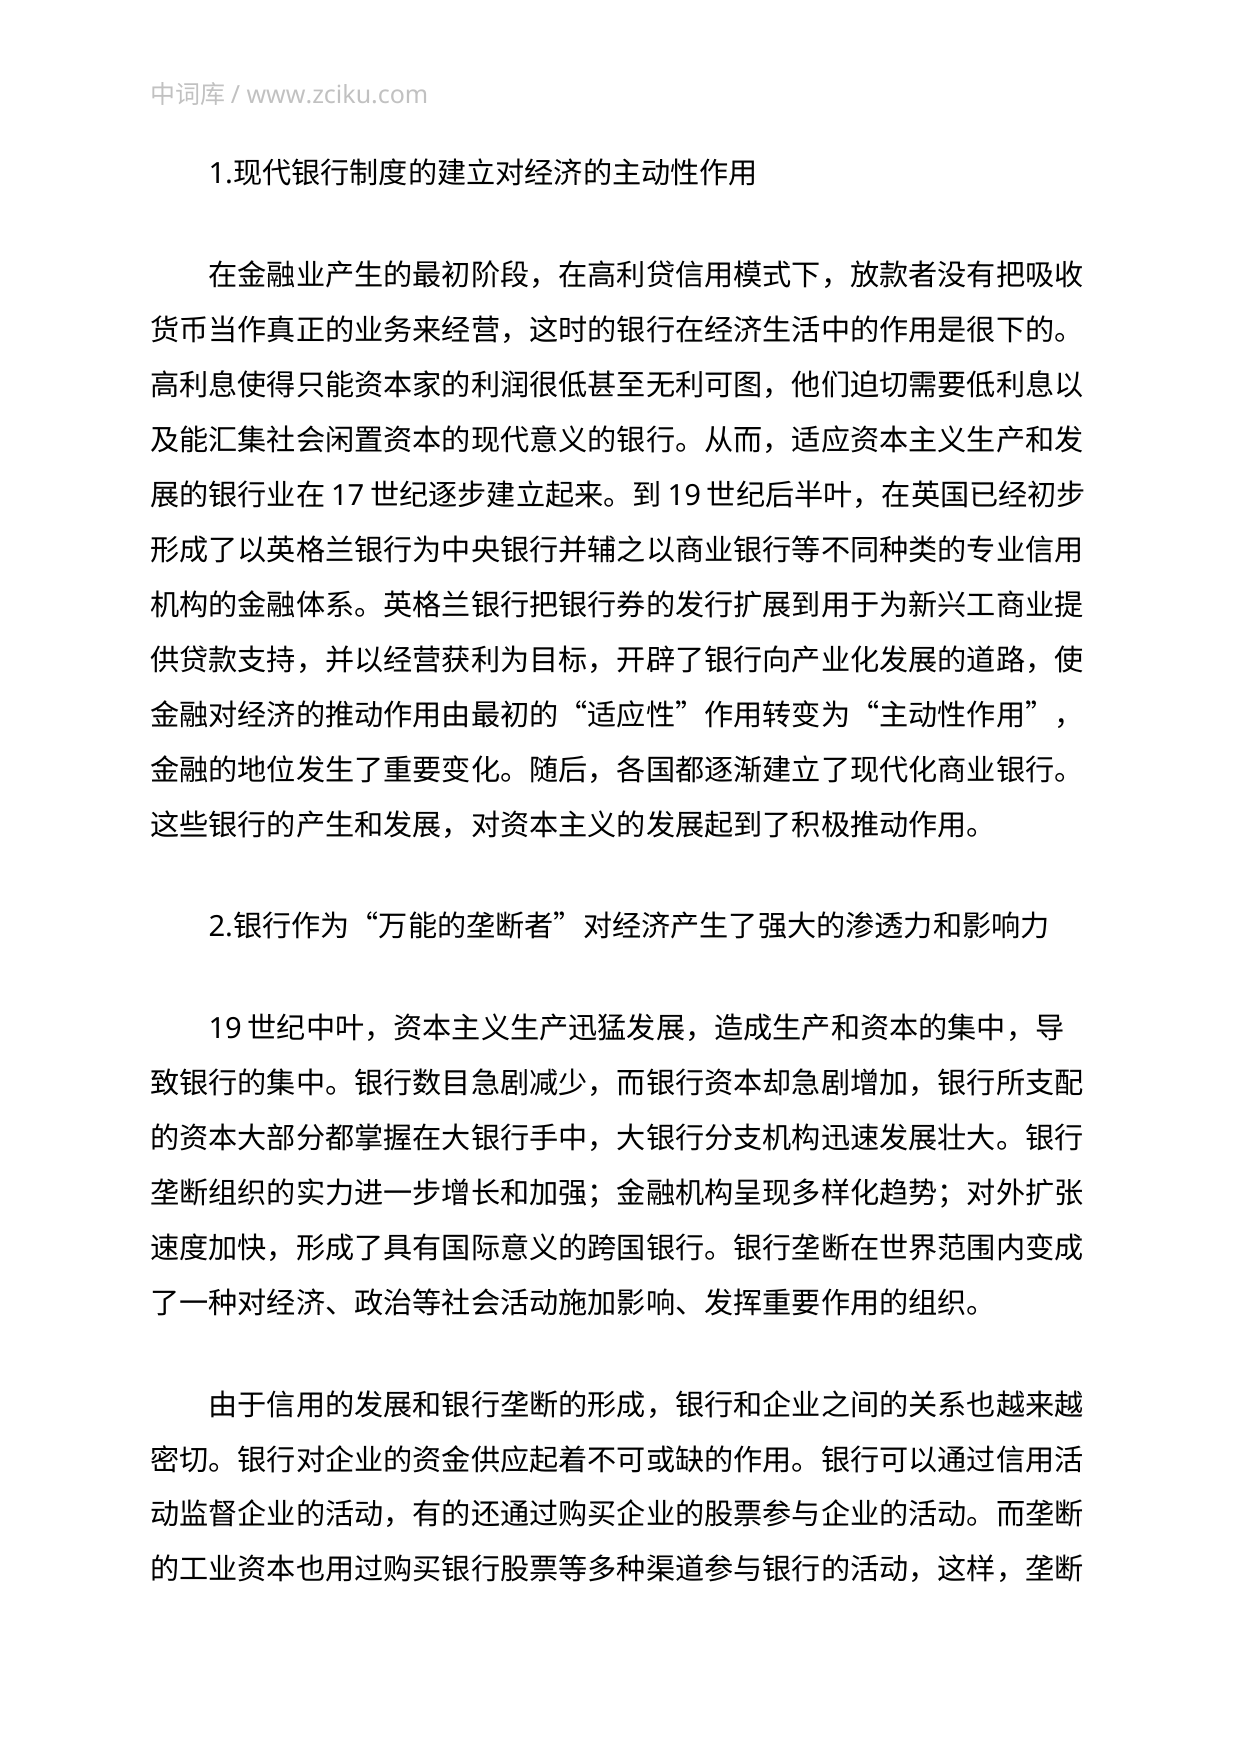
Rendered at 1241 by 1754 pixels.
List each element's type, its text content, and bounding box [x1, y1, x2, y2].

text 1.现代银行制度的建立对经济的主动性作用 [150, 150, 1090, 192]
text 2.银行作为“万能的垄断者”对经济产生了强大的渗透力和影响力 [150, 903, 1090, 945]
text 在金融业产生的最初阶段，在高利贷信用模式下，放款者没有把吸收货币当作真正的业务来经营，这时的银行在经济生活中的作用是很下的。高利息使得只能资本家的利润很低甚至无利可图，他们迫切需要低利息以及能汇集社会闲置资本的现代意义的银行。从而，适应资本主义生产和发展的银行业在17世纪逐步建立起来。到19世纪后半叶，在英国已经初步形成了以英格兰银行为中央银行并辅之以商业银行等不同种类的专业信用机构的金融体系。英格兰银行把银行券的发行扩展到用于为新兴工商业提供贷款支持，并以经营获利为目标，开辟了银行向产业化发展的道路，使金融对经济的推动作用由最初的“适应性”作用转变为“主动性作用”，金融的地位发生了重要变化。随后，各国都逐渐建立了现代化商业银行。这些银行的产生和发展，对资本主义的发展起到了积极推动作用。 [150, 252, 1090, 843]
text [150, 1381, 1090, 1588]
text 19世纪中叶，资本主义生产迅猛发展，造成生产和资本的集中，导致银行的集中。银行数目急剧减少，而银行资本却急剧增加，银行所支配的资本大部分都掌握在大银行手中，大银行分支机构迅速发展壮大。银行垄断组织的实力进一步增长和加强；金融机构呈现多样化趋势；对外扩张速度加快，形成了具有国际意义的跨国银行。银行垄断在世界范围内变成了一种对经济、政治等社会活动施加影响、发挥重要作用的组织。 [150, 1005, 1090, 1322]
